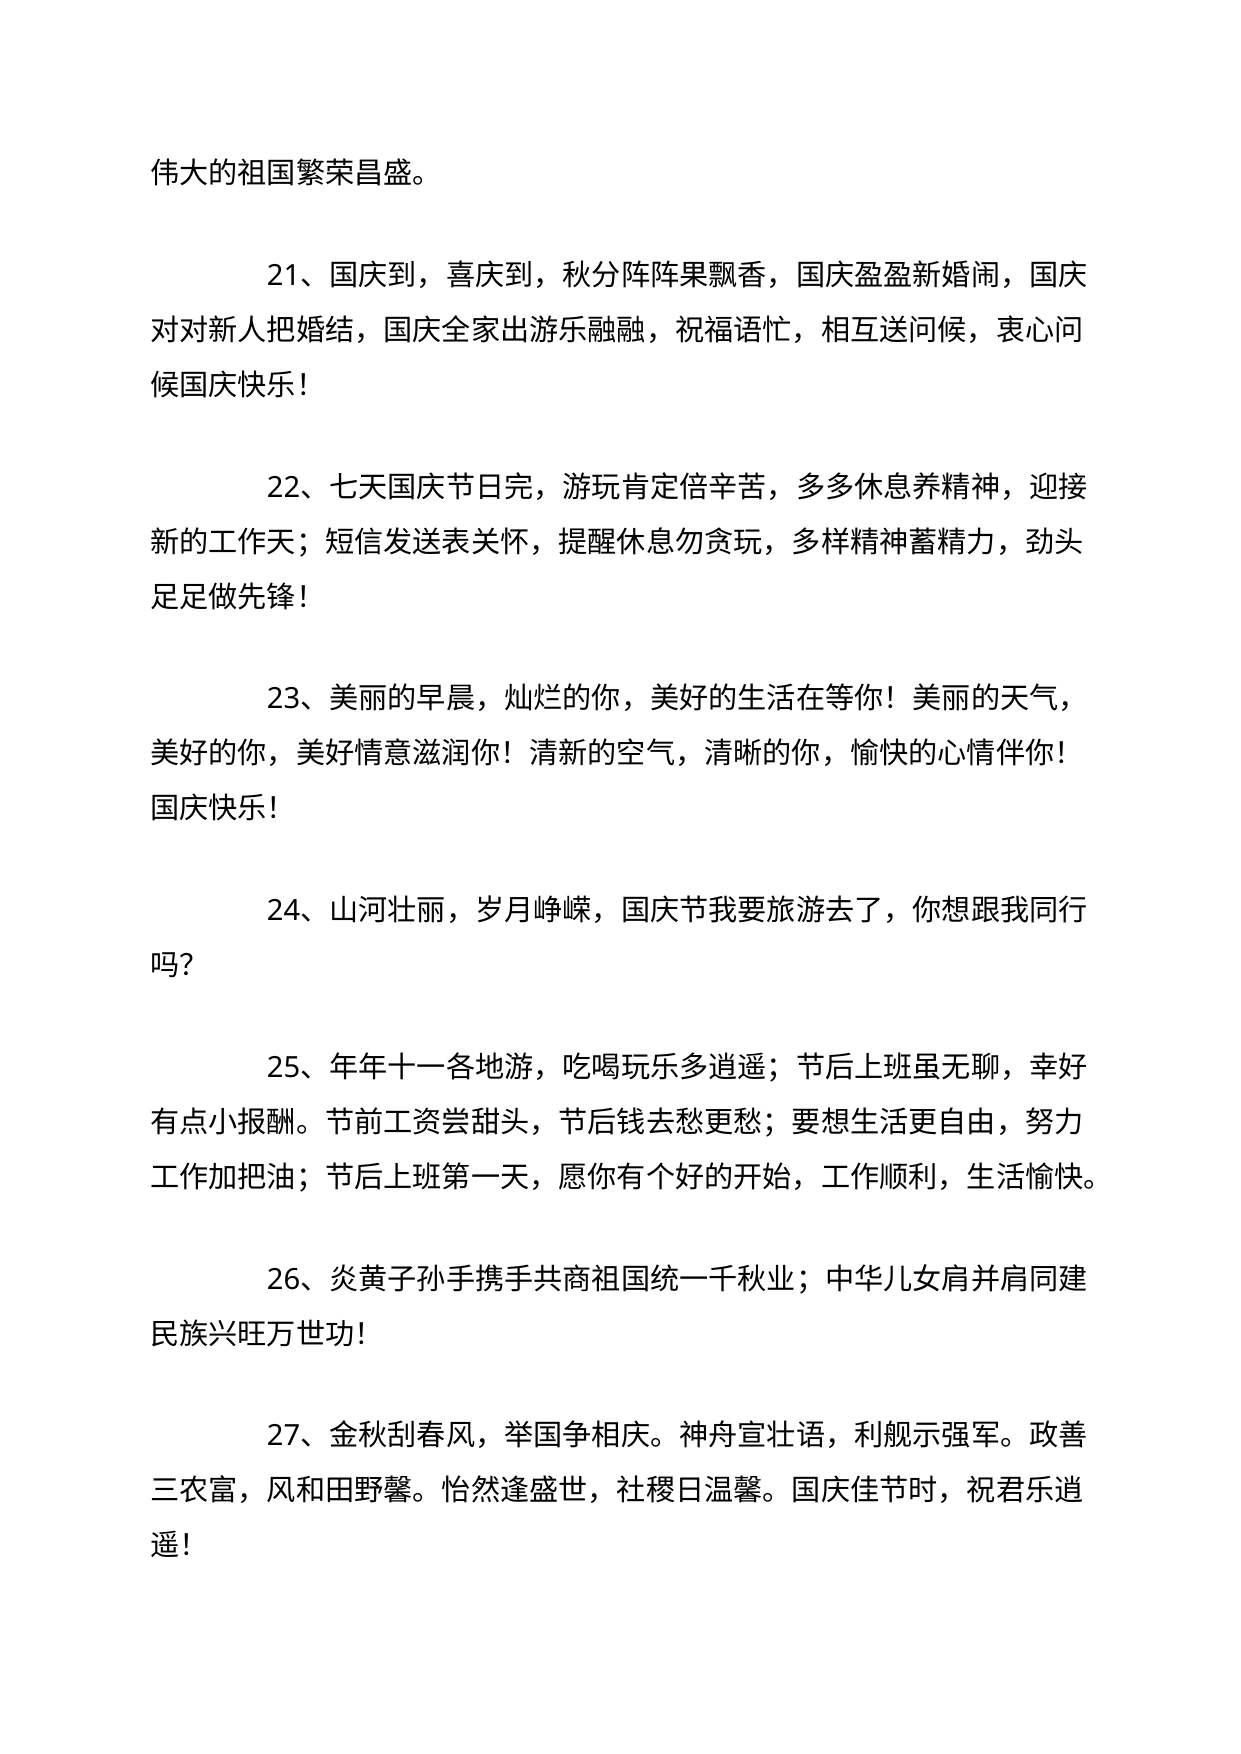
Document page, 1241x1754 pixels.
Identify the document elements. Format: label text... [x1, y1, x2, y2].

text 22、七天国庆节日完，游玩肯定倍辛苦，多多休息养精神，迎接新的工作天；短信发送表关怀，提醒休息勿贪玩，多样精神蓄精力，劲头足足做先锋！ [150, 463, 1090, 616]
text 21、国庆到，喜庆到，秋分阵阵果飘香，国庆盈盈新婚闹，国庆对对新人把婚结，国庆全家出游乐融融，祝福语忙，相互送问候，衷心问候国庆快乐！ [150, 252, 1090, 404]
text 25、年年十一各地游，吃喝玩乐多逍遥；节后上班虽无聊，幸好有点小报酬。节前工资尝甜头，节后钱去愁更愁；要想生活更自由，努力工作加把油；节后上班第一天，愿你有个好的开始，工作顺利，生活愉快。 [150, 1043, 1090, 1196]
text 24、山河壮丽，岁月峥嵘，国庆节我要旅游去了，你想跟我同行吗？ [150, 887, 1090, 984]
text 27、金秋刮春风，举国争相庆。神舟宣壮语，利舰示强军。政善三农富，风和田野馨。怡然逢盛世，社稷日温馨。国庆佳节时，祝君乐逍遥！ [150, 1412, 1090, 1564]
text 23、美丽的早晨，灿烂的你，美好的生活在等你！美丽的天气，美好的你，美好情意滋润你！清新的空气，清晰的你，愉快的心情伴你！国庆快乐！ [150, 675, 1090, 827]
text 26、炎黄子孙手携手共商祖国统一千秋业；中华儿女肩并肩同建民族兴旺万世功！ [150, 1255, 1090, 1352]
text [150, 150, 1090, 192]
